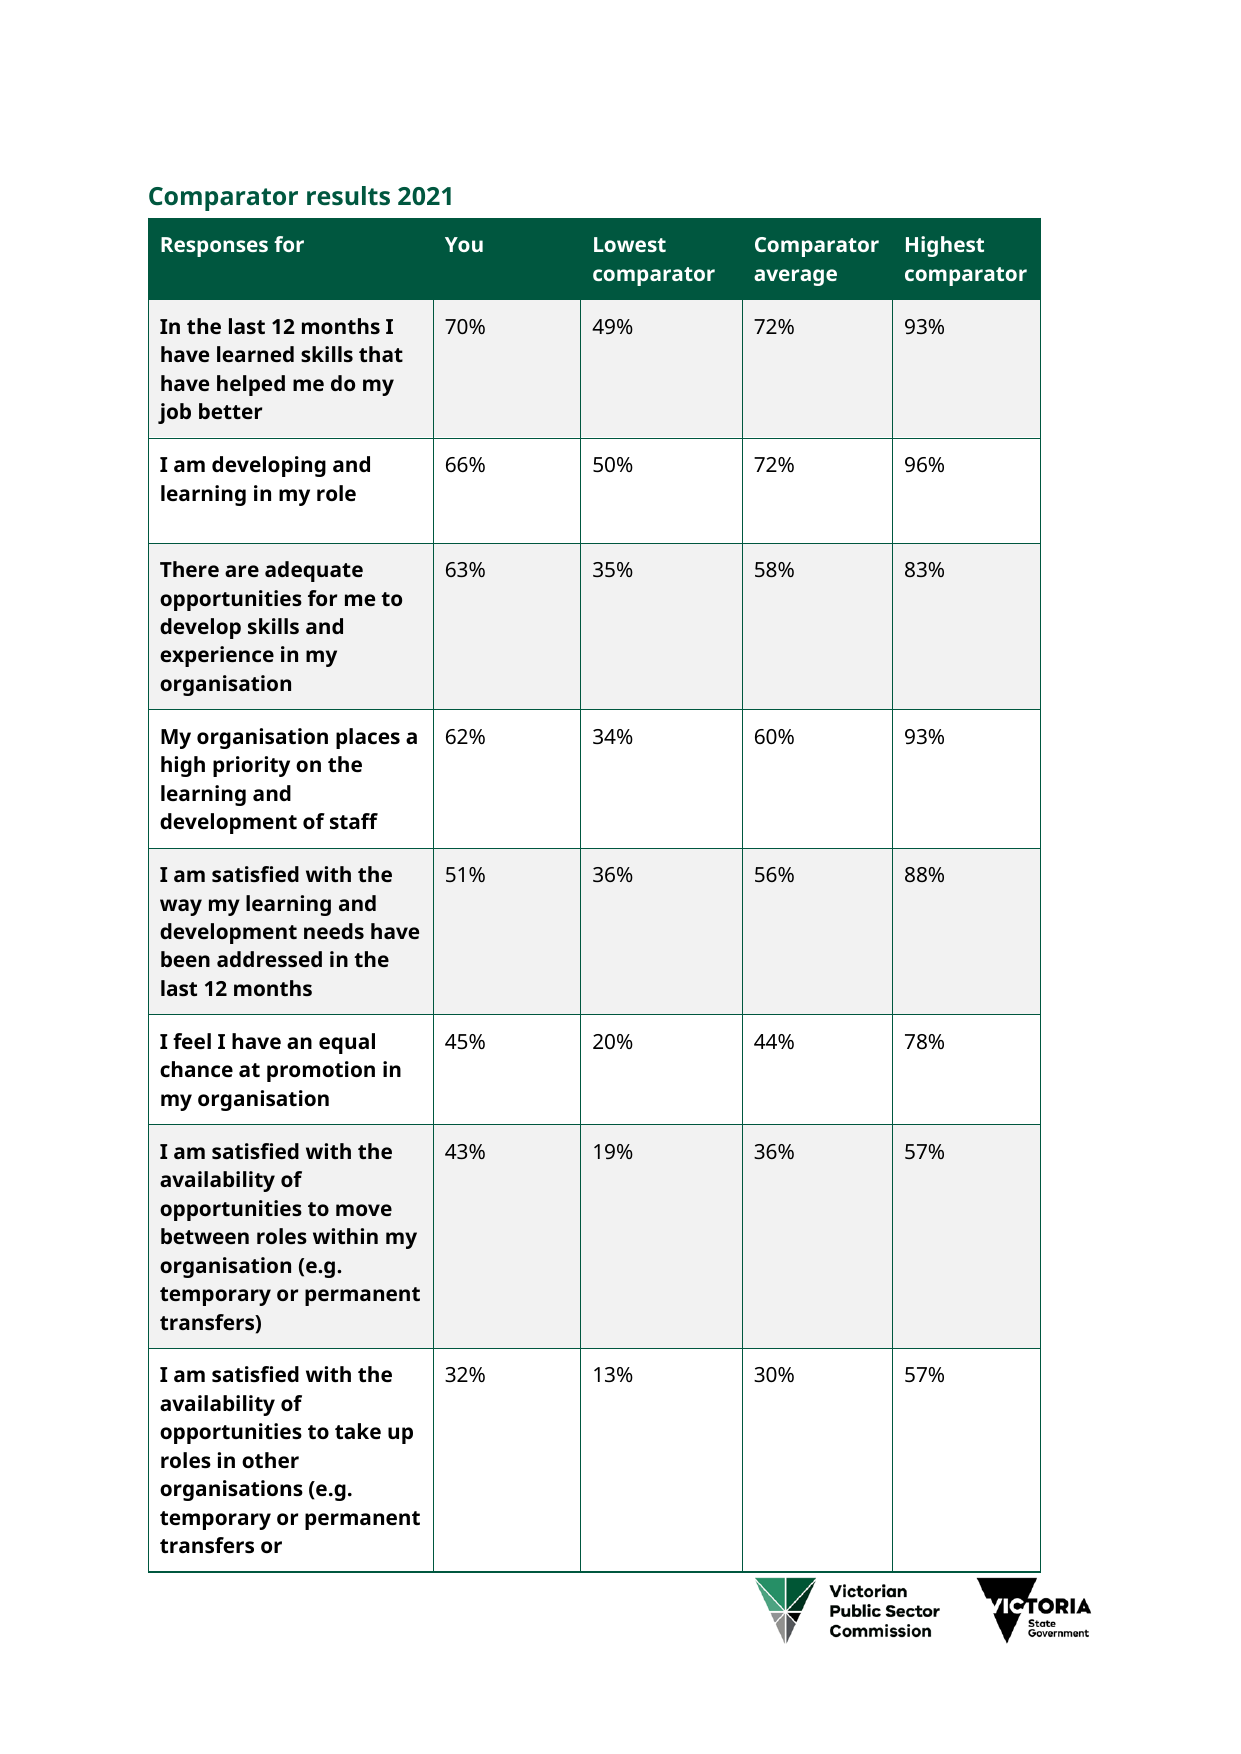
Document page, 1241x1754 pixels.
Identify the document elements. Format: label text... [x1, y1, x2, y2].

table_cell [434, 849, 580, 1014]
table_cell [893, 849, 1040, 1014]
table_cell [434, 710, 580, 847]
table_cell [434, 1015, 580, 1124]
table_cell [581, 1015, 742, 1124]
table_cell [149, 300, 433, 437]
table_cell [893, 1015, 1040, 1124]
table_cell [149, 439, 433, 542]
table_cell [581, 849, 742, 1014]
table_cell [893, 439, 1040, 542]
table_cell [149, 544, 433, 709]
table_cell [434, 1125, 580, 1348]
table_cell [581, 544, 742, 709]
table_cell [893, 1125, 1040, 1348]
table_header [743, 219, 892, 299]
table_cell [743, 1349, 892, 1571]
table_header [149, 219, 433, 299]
picture [754, 1577, 1093, 1645]
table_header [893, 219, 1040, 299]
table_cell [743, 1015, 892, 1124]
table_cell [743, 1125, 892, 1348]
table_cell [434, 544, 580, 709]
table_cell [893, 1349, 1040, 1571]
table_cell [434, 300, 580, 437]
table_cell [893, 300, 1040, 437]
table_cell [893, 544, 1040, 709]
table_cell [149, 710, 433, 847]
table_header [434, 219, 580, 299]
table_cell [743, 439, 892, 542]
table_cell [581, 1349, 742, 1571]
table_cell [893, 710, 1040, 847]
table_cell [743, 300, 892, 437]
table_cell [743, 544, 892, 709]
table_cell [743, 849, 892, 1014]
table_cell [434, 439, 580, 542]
subtitle Comparator results 2021 [148, 178, 1092, 213]
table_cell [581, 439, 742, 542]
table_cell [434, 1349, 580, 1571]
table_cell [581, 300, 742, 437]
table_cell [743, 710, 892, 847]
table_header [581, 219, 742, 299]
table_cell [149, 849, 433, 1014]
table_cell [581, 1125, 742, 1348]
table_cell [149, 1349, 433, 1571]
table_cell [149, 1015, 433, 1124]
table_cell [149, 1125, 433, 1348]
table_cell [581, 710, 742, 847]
